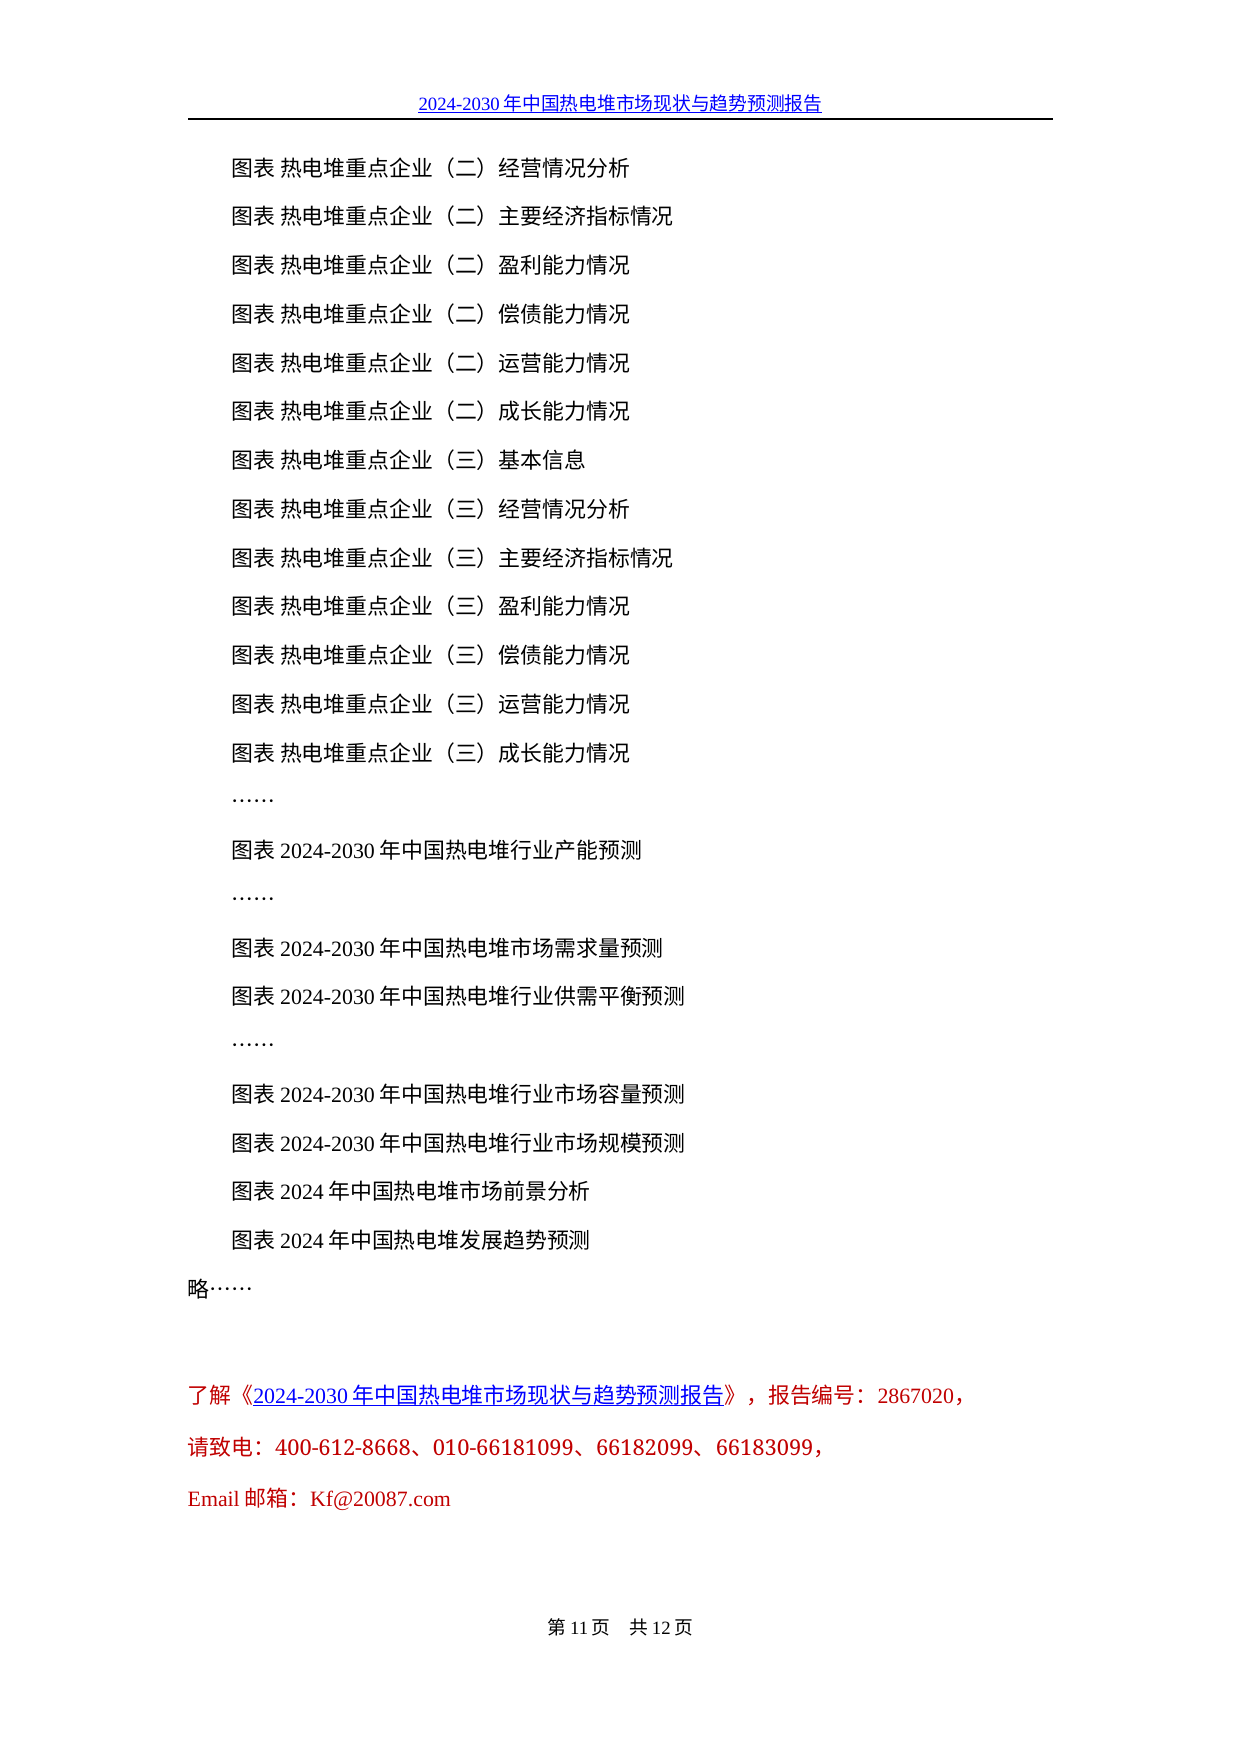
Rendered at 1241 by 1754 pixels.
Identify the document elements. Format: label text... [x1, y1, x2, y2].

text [187, 150, 1053, 1304]
text 了解《2024-2030年中国热电堆市场现状与趋势预测报告》，报告编号：2867020， [187, 1378, 1053, 1410]
text Email邮箱：Kf@20087.com [187, 1481, 1053, 1513]
text 请致电：400-612-8668、010-66181099、66182099、66183099， [187, 1429, 1053, 1462]
